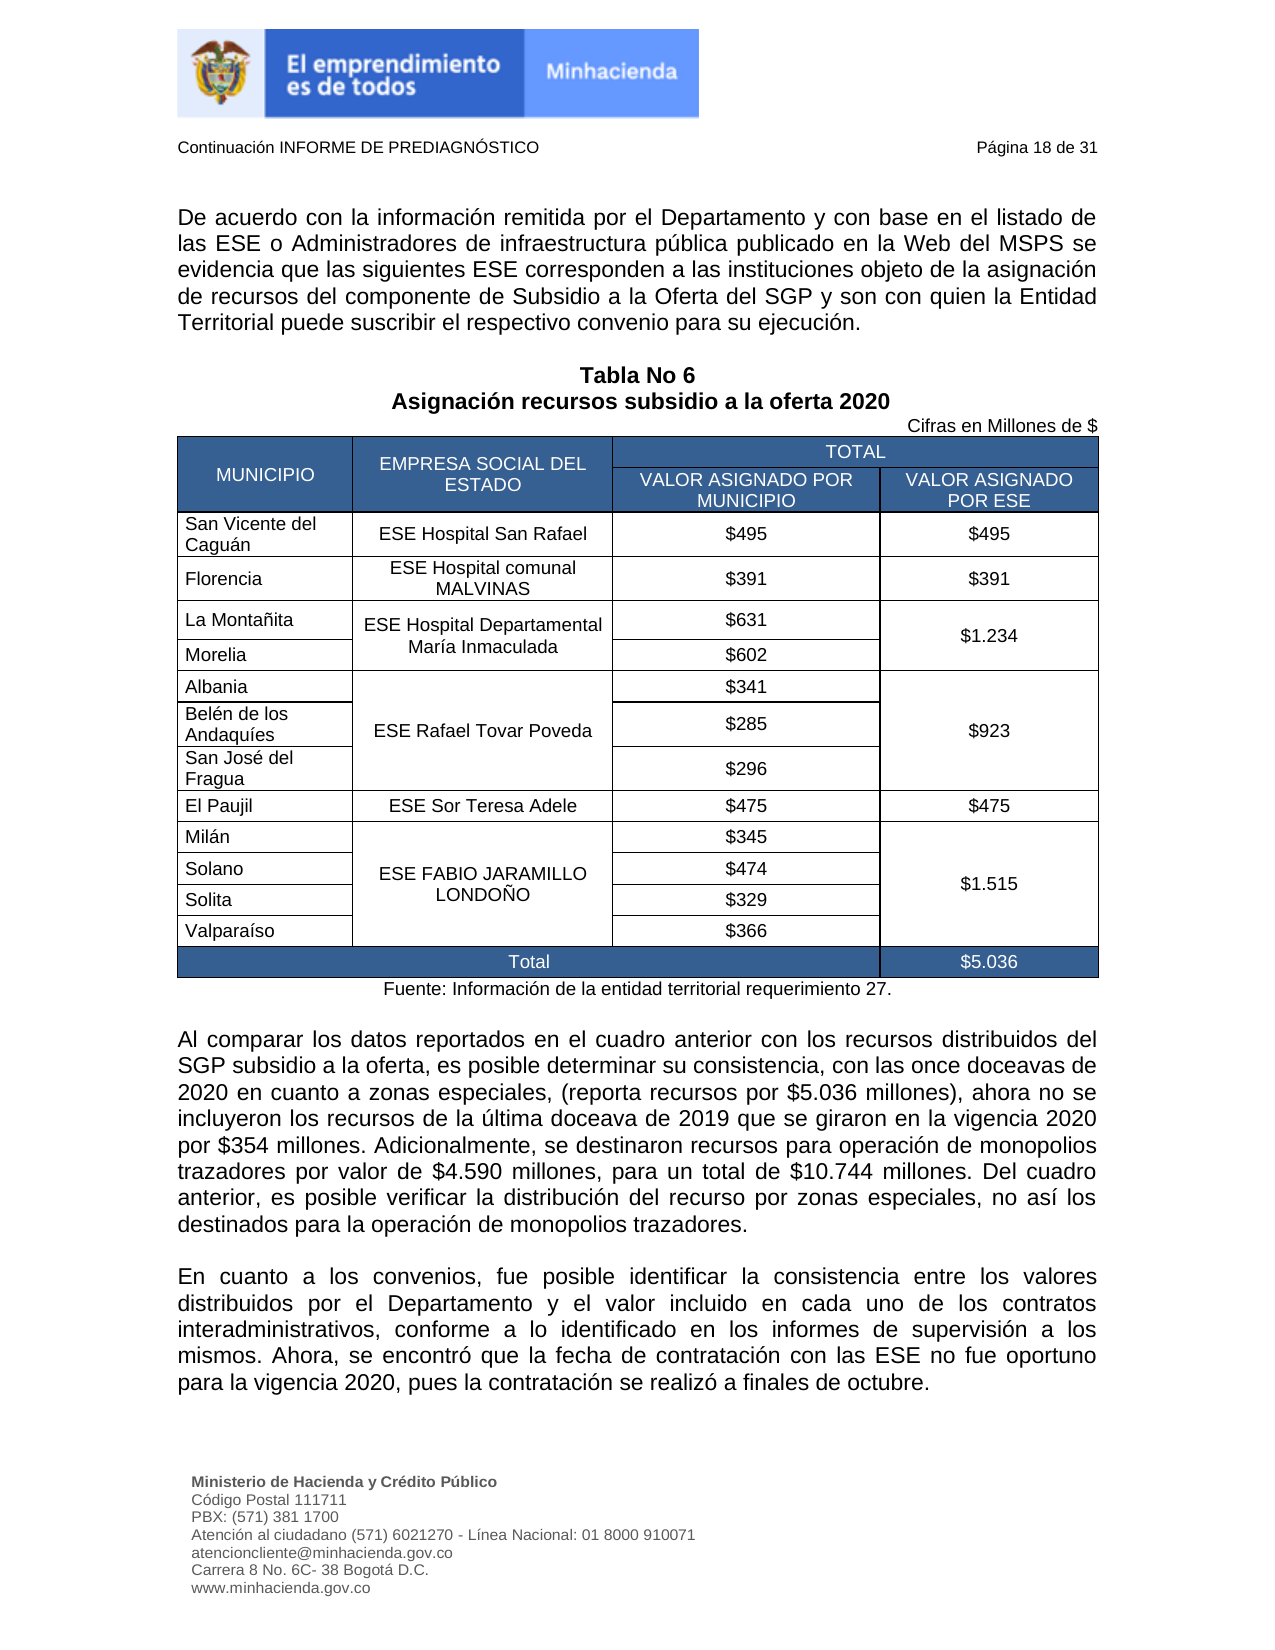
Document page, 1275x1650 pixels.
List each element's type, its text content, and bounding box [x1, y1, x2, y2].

text De acuerdo con la información remitida por el Departamento y con base en el listado de las ESE o Administradores de infraestructura pública publicado en la Web del MSPS se evidencia que las siguientes ESE corresponden a las instituciones objeto de la asignación de recursos del componente de Subsidio a la Oferta del SGP y son con quien la Entidad Territorial puede suscribir el respectivo convenio para su ejecución. [177, 204, 1098, 335]
table_cell Morelia [178, 640, 352, 670]
table_cell Solano [178, 853, 352, 883]
table_cell $366 [613, 916, 879, 946]
table_cell Milán [178, 822, 352, 852]
table_header EMPRESA SOCIAL DEL ESTADO [353, 437, 612, 511]
text Asignación recursos subsidio a la oferta 2020 [177, 388, 1098, 414]
table_cell ESE Sor Teresa Adele [353, 791, 612, 821]
table_cell $1.234 [881, 601, 1098, 670]
table_cell $5.036 [881, 947, 1098, 977]
table_cell $345 [613, 822, 879, 852]
table_cell San José del Fragua [178, 747, 352, 790]
table_cell Florencia [178, 557, 352, 600]
table_cell $495 [613, 513, 879, 556]
table_cell Belén de los Andaquíes [178, 703, 352, 746]
table_cell Valparaíso [178, 916, 352, 946]
table_cell ESE FABIO JARAMILLO LONDOÑO [353, 822, 612, 946]
text Tabla No 6 [177, 362, 1098, 388]
table_cell Solita [178, 885, 352, 915]
table_cell ESE Hospital comunal MALVINAS [353, 557, 612, 600]
table_cell VALOR ASIGNADO POR ESE [881, 468, 1098, 511]
text En cuanto a los convenios, fue posible identificar la consistencia entre los valores distribuidos por el Departamento y el valor incluido en cada uno de los contratos interadministrativos, conforme a lo identificado en los informes de supervisión a los mismos. Ahora, se encontró que la fecha de contratación con las ESE no fue oportuno para la vigencia 2020, pues la contratación se realizó a finales de octubre. [177, 1263, 1098, 1395]
table_cell $391 [613, 557, 879, 600]
table_header TOTAL [613, 437, 1098, 467]
table_cell $602 [613, 640, 879, 670]
text Al comparar los datos reportados en el cuadro anterior con los recursos distribuidos del SGP subsidio a la oferta, es posible determinar su consistencia, con las once doceavas de 2020 en cuanto a zonas especiales, (reporta recursos por $5.036 millones), ahora no se incluyeron los recursos de la última doceava de 2019 que se giraron en la vigencia 2020 por $354 millones. Adicionalmente, se destinaron recursos para operación de monopolios trazadores por valor de $4.590 millones, para un total de $10.744 millones. Del cuadro anterior, es posible verificar la distribución del recurso por zonas especiales, no así los destinados para la operación de monopolios trazadores. [177, 1026, 1098, 1237]
table_cell $631 [613, 601, 879, 639]
table_cell El Paujil [178, 791, 352, 821]
table_cell Total [178, 947, 879, 977]
table_cell $391 [881, 557, 1098, 600]
table_cell ESE Hospital Departamental María Inmaculada [353, 601, 612, 670]
table_cell San Vicente del Caguán [178, 513, 352, 556]
table_cell $296 [613, 747, 879, 790]
table_cell $1.515 [881, 822, 1098, 946]
picture [177, 29, 699, 119]
table_cell Albania [178, 671, 352, 701]
table_cell $341 [613, 671, 879, 701]
text Fuente: Información de la entidad territorial requerimiento 27. [177, 978, 1098, 1000]
table_cell $475 [613, 791, 879, 821]
table_cell VALOR ASIGNADO POR MUNICIPIO [613, 468, 879, 511]
table_cell $474 [613, 853, 879, 883]
table_cell $329 [613, 885, 879, 915]
table_cell $475 [881, 791, 1098, 821]
table_cell $495 [881, 513, 1098, 556]
text Cifras en Millones de $ [177, 414, 1098, 436]
table_header MUNICIPIO [178, 437, 352, 511]
table_cell $923 [881, 671, 1098, 790]
table_cell ESE Rafael Tovar Poveda [353, 671, 612, 790]
table_cell $285 [613, 703, 879, 746]
table_cell ESE Hospital San Rafael [353, 513, 612, 556]
table_cell La Montañita [178, 601, 352, 639]
